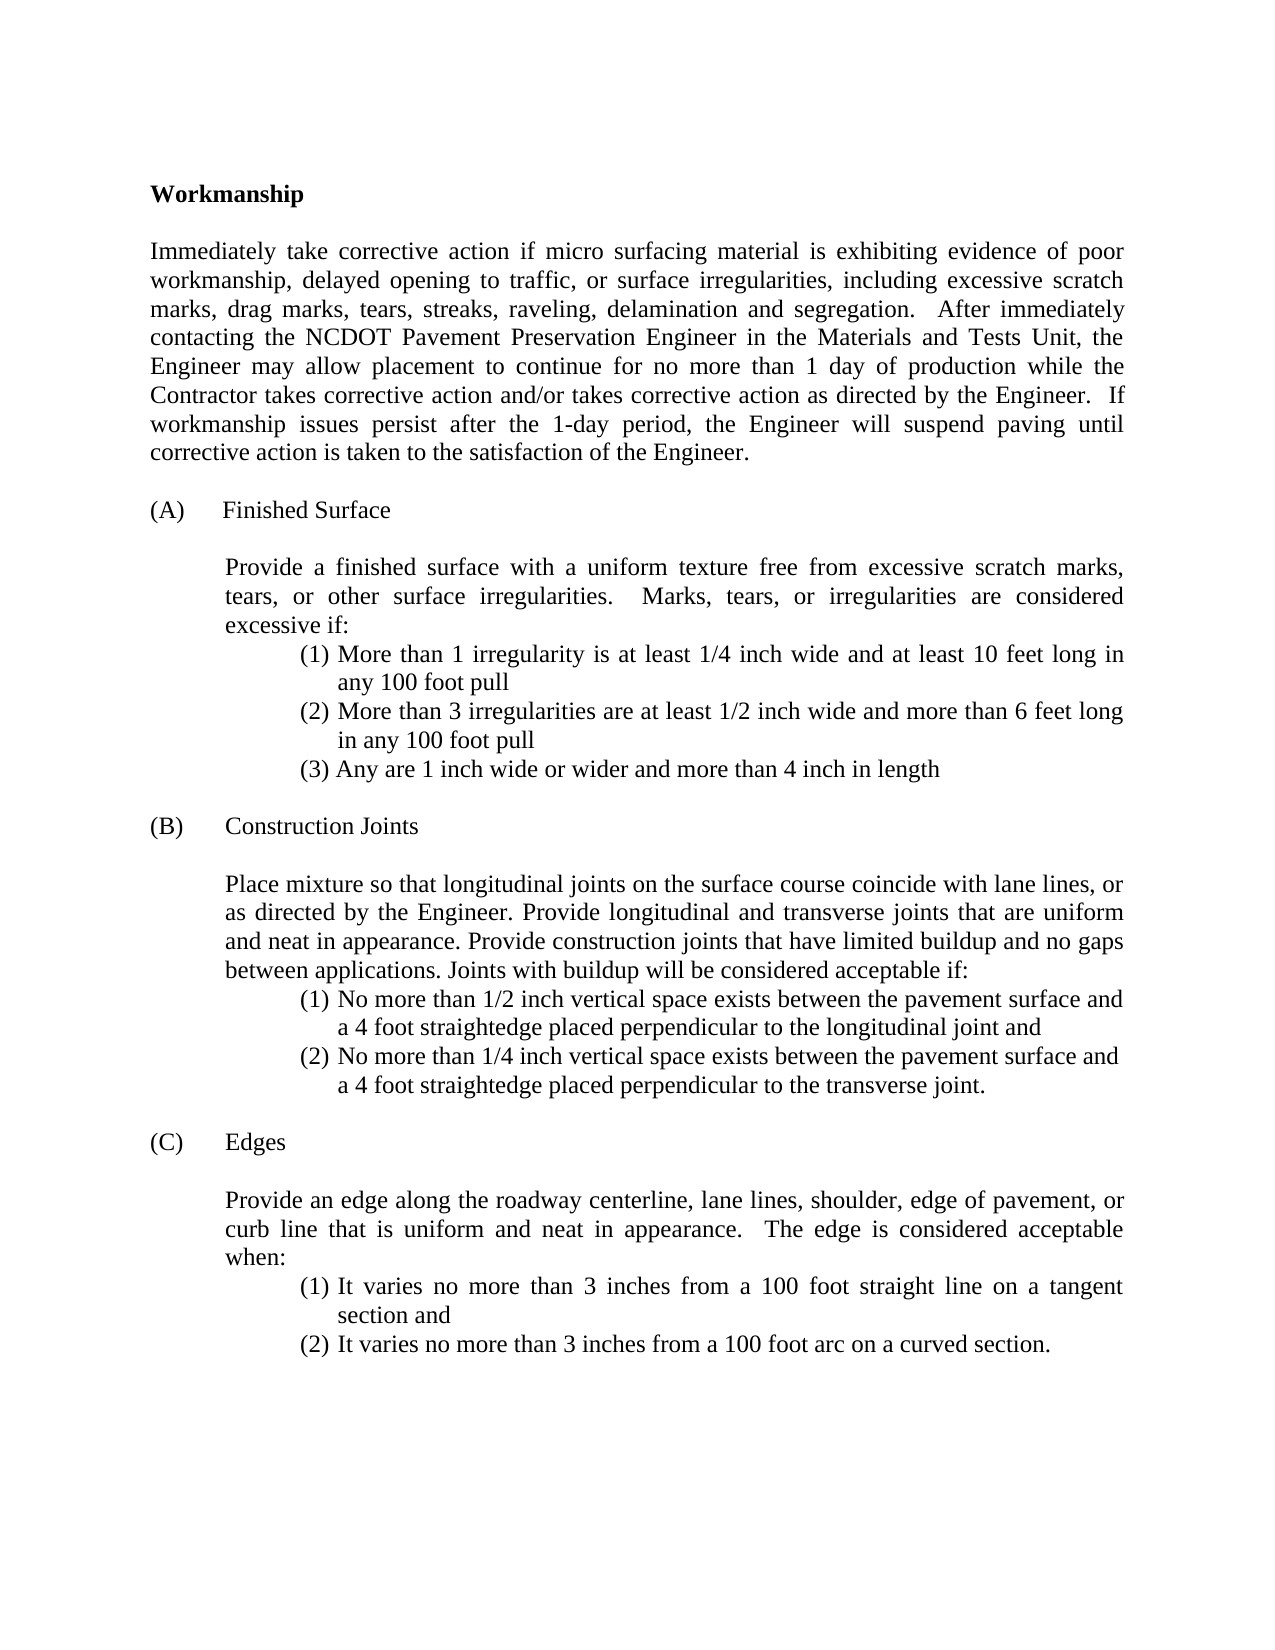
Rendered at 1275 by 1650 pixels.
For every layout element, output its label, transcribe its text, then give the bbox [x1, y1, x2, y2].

list It varies no more than 3 inches from a 100 foot straight line on a tangent section and [300, 1271, 1125, 1329]
text (3) Any are 1 inch wide or wider and more than 4 inch in length [300, 754, 1125, 782]
text Immediately take corrective action if micro surfacing material is exhibiting evidence of poor workmanship, delayed opening to traffic, or surface irregularities, including excessive scratch marks, drag marks, tears, streaks, raveling, delamination and segregation. After immediately contacting the NCDOT Pavement Preservation Engineer in the Materials and Tests Unit, the Engineer may allow placement to continue for no more than 1 day of production while the Contractor takes corrective action and/or takes corrective action as directed by the Engineer. If workmanship issues persist after the 1-day period, the Engineer will suspend paving until corrective action is taken to the satisfaction of the Engineer. [150, 236, 1125, 466]
list It varies no more than 3 inches from a 100 foot arc on a curved section. [300, 1329, 1125, 1357]
list a 4 foot straightedge placed perpendicular to the transverse joint. [337, 1070, 1125, 1099]
text (B) Construction Joints [150, 811, 1125, 840]
list More than 1 irregularity is at least 1/4 inch wide and at least 10 feet long in any 100 foot pull [300, 639, 1125, 696]
list More than 3 irregularities are at least 1/2 inch wide and more than 6 feet long in any 100 foot pull [300, 696, 1125, 754]
text (A) Finished Surface [150, 495, 1125, 524]
text Provide a finished surface with a uniform texture free from excessive scratch marks, tears, or other surface irregularities. Marks, tears, or irregularities are considered excessive if: [225, 552, 1125, 639]
list No more than 1/2 inch vertical space exists between the pavement surface and a 4 foot straightedge placed perpendicular to the longitudinal joint and [300, 984, 1125, 1041]
text Provide an edge along the roadway centerline, lane lines, shoulder, edge of pavement, or curb line that is uniform and neat in appearance. The edge is considered acceptable when: [225, 1185, 1125, 1271]
text Place mixture so that longitudinal joints on the surface course coincide with lane lines, or as directed by the Engineer. Provide longitudinal and transverse joints that are uniform and neat in appearance. Provide construction joints that have limited buildup and no gaps between applications. Joints with buildup will be considered acceptable if: [225, 869, 1125, 984]
text (C) Edges [150, 1127, 1125, 1156]
list No more than 1/4 inch vertical space exists between the pavement surface and [300, 1041, 1125, 1070]
text Workmanship [150, 179, 1125, 207]
